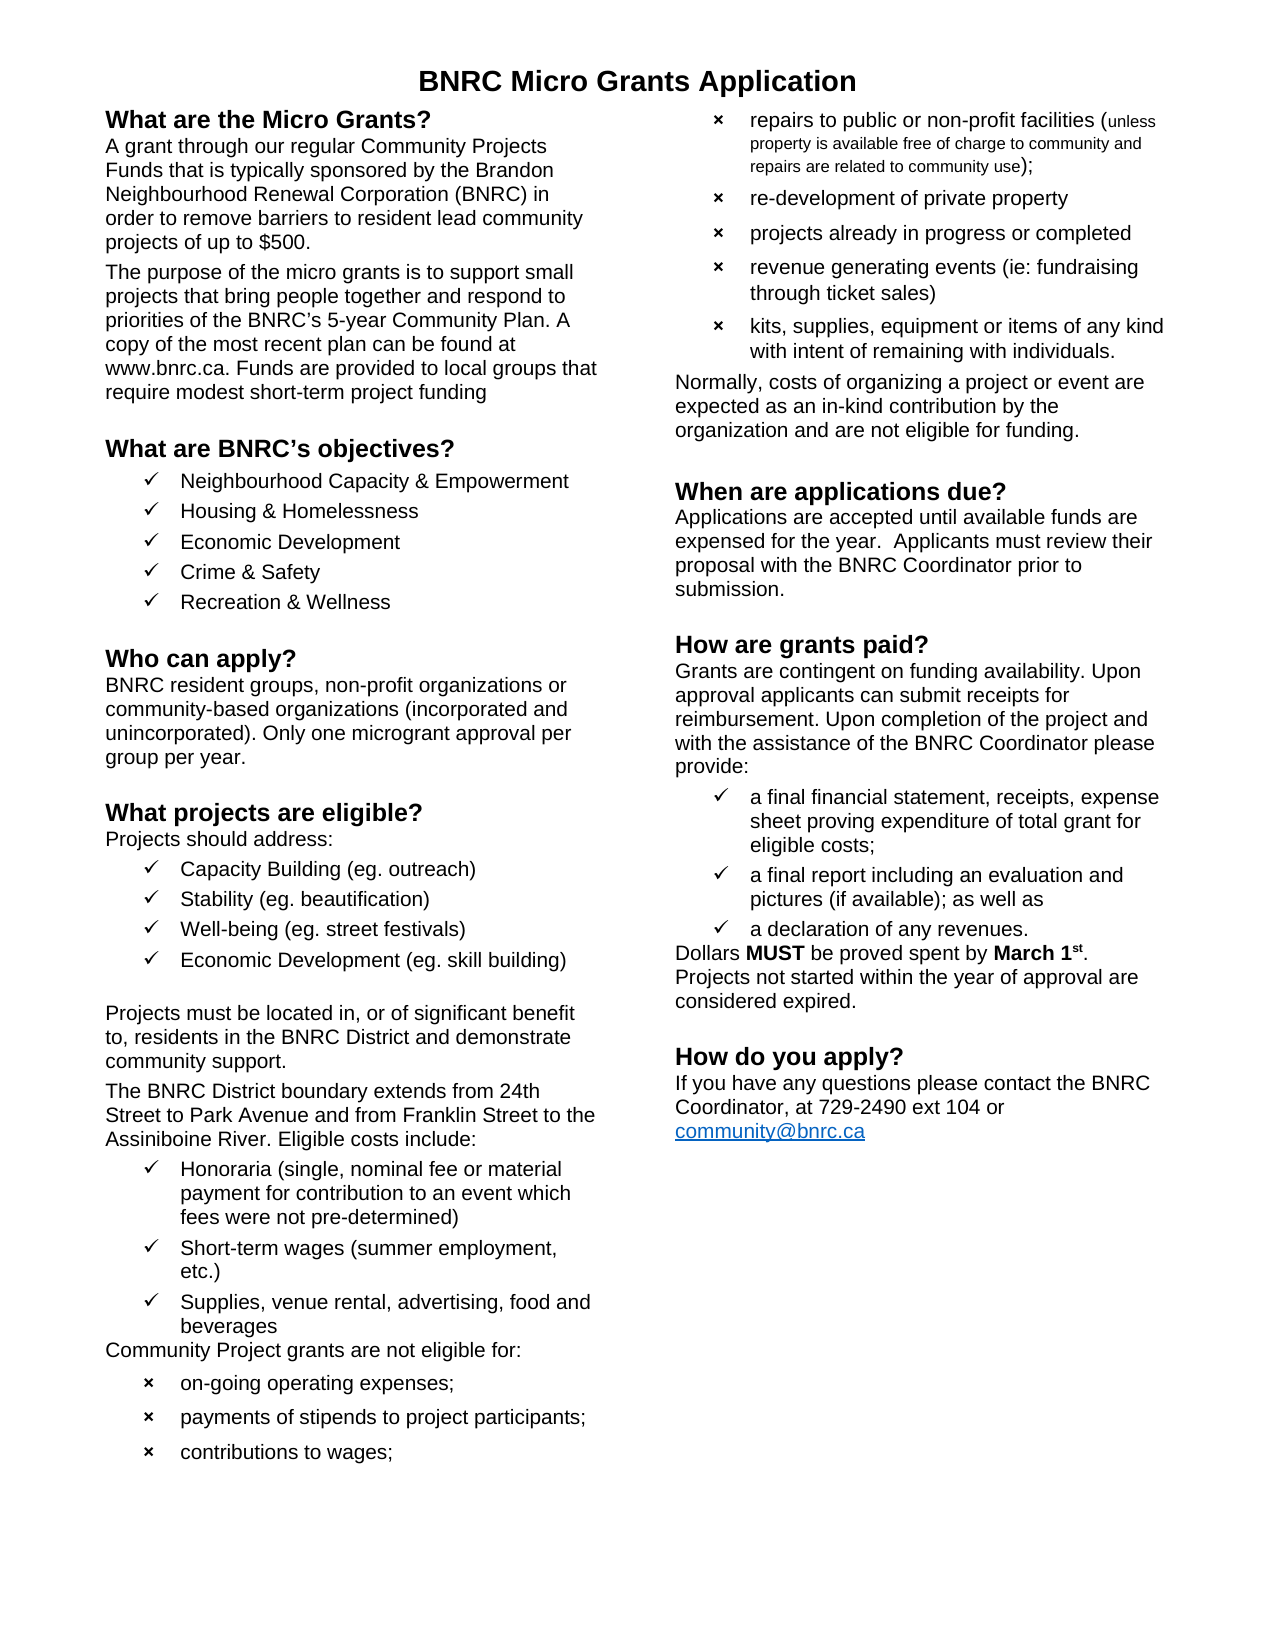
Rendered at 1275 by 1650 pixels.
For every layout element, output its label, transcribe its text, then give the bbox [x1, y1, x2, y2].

text Short-term wages (summer employment, etc.) [143, 1235, 600, 1283]
subtitle What projects are eligible? [105, 798, 600, 826]
subtitle What are the Micro Grants? [105, 105, 600, 134]
text The purpose of the micro grants is to support small projects that bring people together and respond to priorities of the BNRC’s 5-year Community Plan. A copy of the most recent plan can be found at www.bnrc.ca. Funds are provided to local groups that require modest short-term project funding [105, 260, 600, 404]
text Projects should address: [105, 826, 600, 850]
list revenue generating events (ie: fundraising through ticket sales) [712, 252, 1170, 305]
text Economic Development [143, 529, 600, 553]
subtitle What are BNRC’s objectives? [105, 434, 600, 463]
list repairs to public or non-profit facilities (unless property is available free of charge to community and repairs are related to community use); [712, 105, 1170, 177]
list payments of stipends to project participants; [143, 1402, 600, 1431]
subtitle When are applications due? [675, 476, 1170, 505]
text Applications are accepted until available funds are expensed for the year. Applicants must review their proposal with the BNRC Coordinator prior to submission. [675, 505, 1170, 601]
text If you have any questions please contact the BNRC Coordinator, at 729-2490 ext 104 or community@bnrc.ca [675, 1071, 1170, 1142]
list projects already in progress or completed [712, 218, 1170, 246]
list Normally, costs of organizing a project or event are expected as an in-kind contribution by the organization and are not eligible for funding. [675, 369, 1170, 441]
text a final financial statement, receipts, expense sheet proving expenditure of total grant for eligible costs; [712, 784, 1170, 857]
text Housing & Homelessness [143, 499, 600, 523]
list kits, supplies, equipment or items of any kind with intent of remaining with individuals. [712, 311, 1170, 363]
text Projects must be located in, or of significant benefit to, residents in the BNRC District and demonstrate community support. [105, 1001, 600, 1073]
text Recreation & Wellness [143, 590, 600, 614]
text Neighbourhood Capacity & Empowerment [143, 469, 600, 493]
text Stability (eg. beautification) [143, 887, 600, 911]
text Grants are contingent on funding availability. Upon approval applicants can submit receipts for reimbursement. Upon completion of the project and with the assistance of the BNRC Coordinator please provide: [675, 658, 1170, 778]
text Honoraria (single, nominal fee or material payment for contribution to an event which fees were not pre-determined) [143, 1157, 600, 1229]
subtitle How do you apply? [675, 1042, 1170, 1071]
text Economic Development (eg. skill building) [143, 948, 600, 972]
subtitle How are grants paid? [675, 630, 1170, 658]
subtitle Who can apply? [105, 644, 600, 673]
list re-development of private property [712, 183, 1170, 211]
text A grant through our regular Community Projects Funds that is typically sponsored by the Brandon Neighbourhood Renewal Corporation (BNRC) in order to remove barriers to resident lead community projects of up to $500. [105, 134, 600, 254]
text Supplies, venue rental, advertising, food and beverages [143, 1289, 600, 1338]
text Well-being (eg. street festivals) [143, 917, 600, 941]
text a declaration of any revenues. [712, 917, 1170, 941]
text Crime & Safety [143, 560, 600, 584]
text Community Project grants are not eligible for: [105, 1338, 600, 1362]
text a final report including an evaluation and pictures (if available); as well as [712, 863, 1170, 911]
list contributions to wages; [143, 1437, 600, 1466]
list on-going operating expenses; [143, 1368, 600, 1396]
text Dollars MUST be proved spent by March 1st. Projects not started within the year of approval are considered expired. [675, 941, 1170, 1013]
text The BNRC District boundary extends from 24th Street to Park Avenue and from Franklin Street to the Assiniboine River. Eligible costs include: [105, 1079, 600, 1151]
text Capacity Building (eg. outreach) [143, 857, 600, 881]
text BNRC resident groups, non-profit organizations or community-based organizations (incorporated and unincorporated). Only one microgrant approval per group per year. [105, 673, 600, 769]
